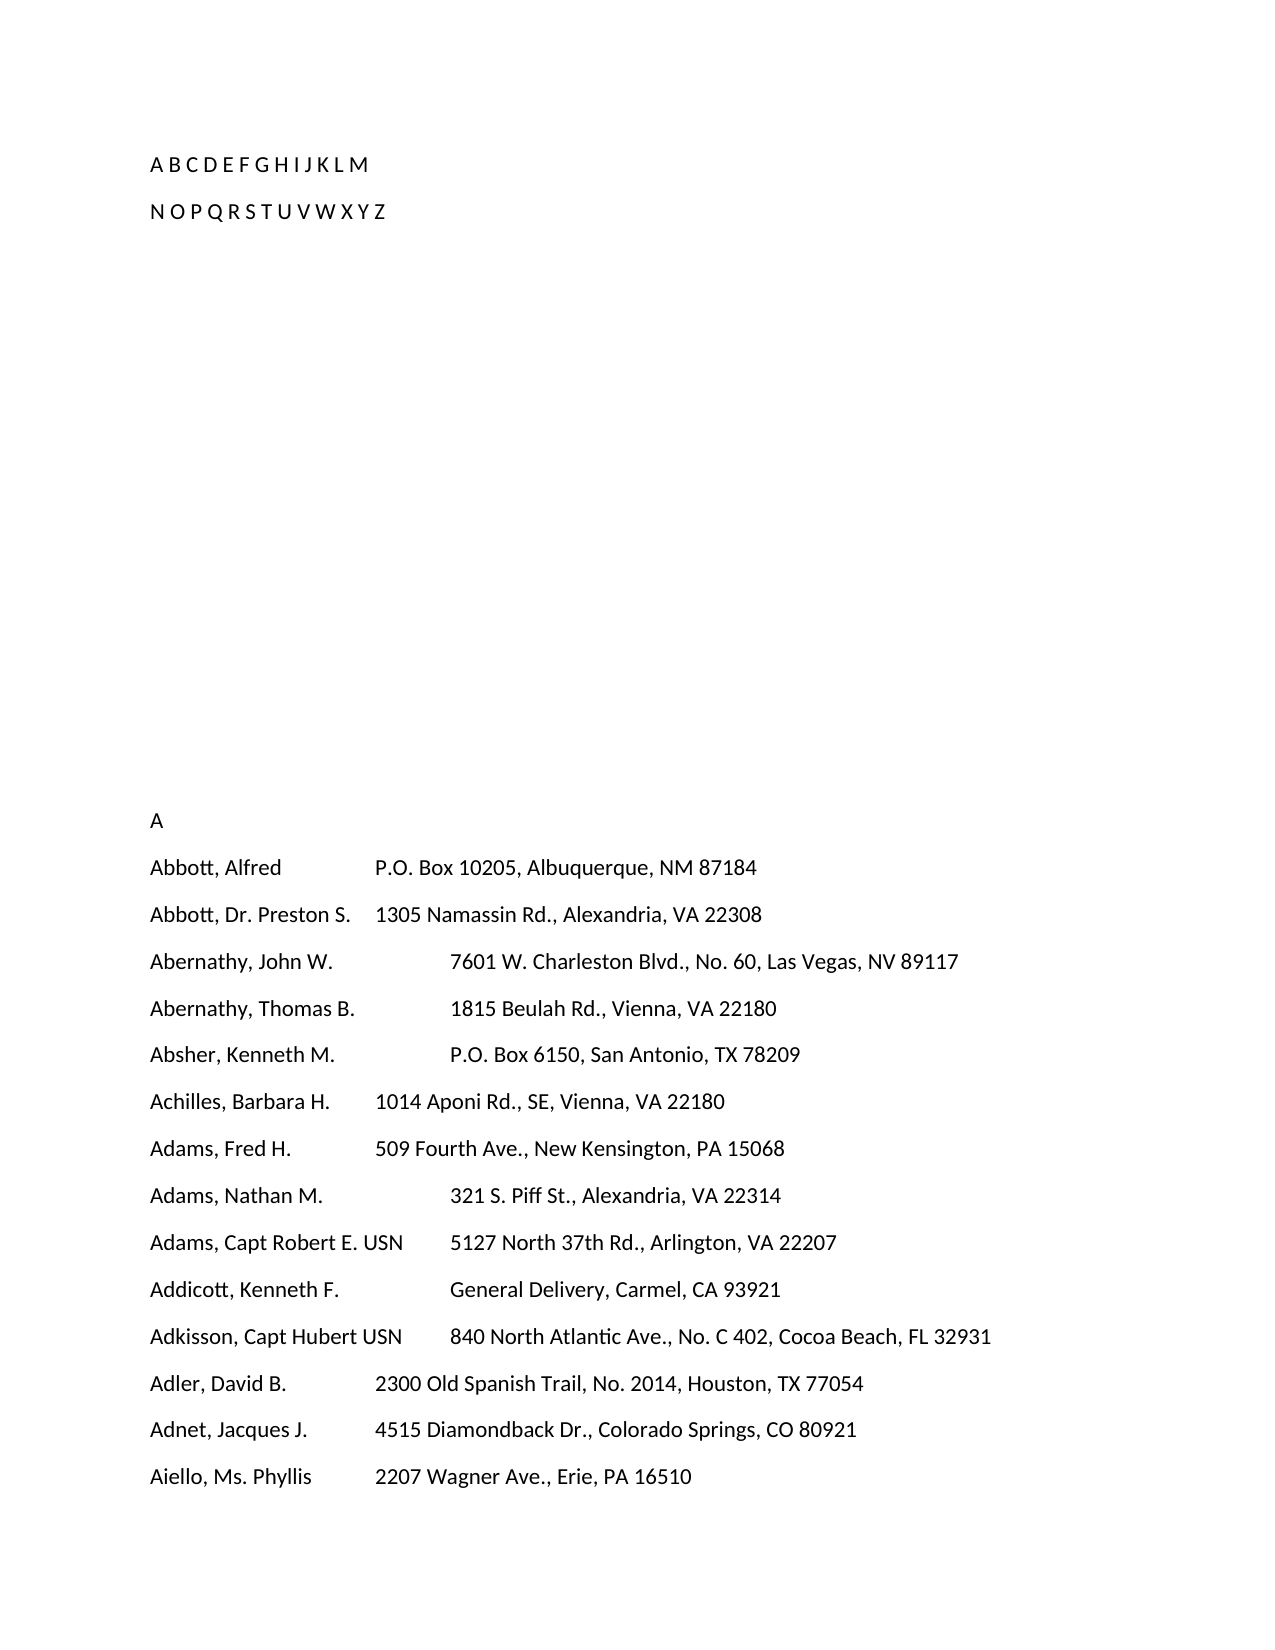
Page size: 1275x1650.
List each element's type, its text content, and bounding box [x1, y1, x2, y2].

text Achilles, Barbara H. 1014 Aponi Rd., SE, Vienna, VA 22180 [150, 1087, 1125, 1116]
text A B C D E F G H I J K L M [150, 150, 1125, 178]
text Abernathy, Thomas B. 1815 Beulah Rd., Vienna, VA 22180 [150, 994, 1125, 1022]
text Absher, Kenneth M. P.O. Box 6150, San Antonio, TX 78209 [150, 1041, 1125, 1069]
text Abbott, Dr. Preston S. 1305 Namassin Rd., Alexandria, VA 22308 [150, 900, 1125, 928]
text Adkisson, Capt Hubert USN 840 North Atlantic Ave., No. C 402, Cocoa Beach, FL 32931 [150, 1322, 1125, 1350]
text Addicott, Kenneth F. General Delivery, Carmel, CA 93921 [150, 1275, 1125, 1303]
text Adnet, Jacques J. 4515 Diamondback Dr., Colorado Springs, CO 80921 [150, 1416, 1125, 1444]
text Aiello, Ms. Phyllis 2207 Wagner Ave., Erie, PA 16510 [150, 1462, 1125, 1491]
text Adams, Nathan M. 321 S. Piff St., Alexandria, VA 22314 [150, 1181, 1125, 1209]
text Adler, David B. 2300 Old Spanish Trail, No. 2014, Houston, TX 77054 [150, 1369, 1125, 1397]
text Abbott, Alfred P.O. Box 10205, Albuquerque, NM 87184 [150, 853, 1125, 881]
text Adams, Fred H. 509 Fourth Ave., New Kensington, PA 15068 [150, 1134, 1125, 1162]
text Adams, Capt Robert E. USN 5127 North 37th Rd., Arlington, VA 22207 [150, 1228, 1125, 1256]
text Abernathy, John W. 7601 W. Charleston Blvd., No. 60, Las Vegas, NV 89117 [150, 947, 1125, 975]
text N O P Q R S T U V W X Y Z [150, 197, 1125, 225]
text A [150, 806, 1125, 834]
